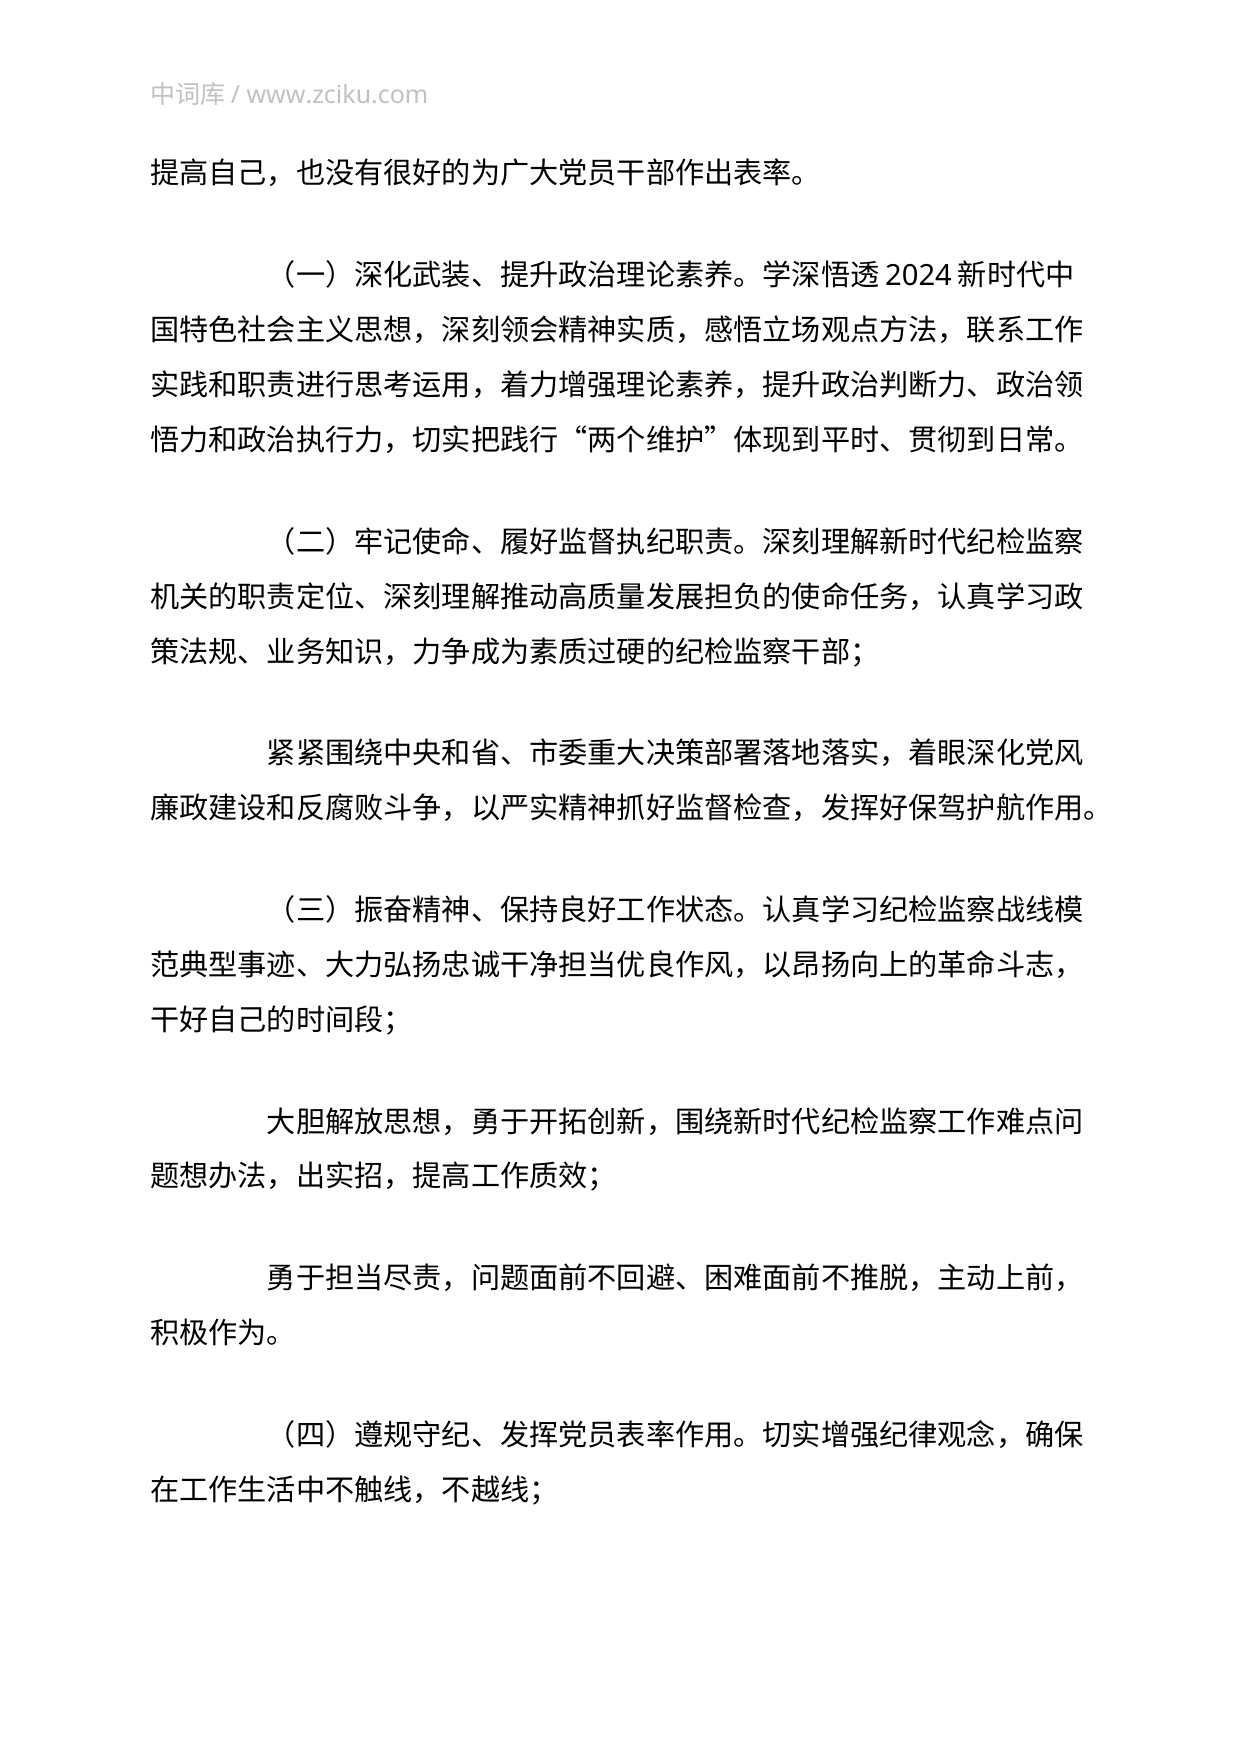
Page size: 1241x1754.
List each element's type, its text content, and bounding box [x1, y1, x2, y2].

text （三）振奋精神、保持良好工作状态。认真学习纪检监察战线模范典型事迹、大力弘扬忠诚干净担当优良作风，以昂扬向上的革命斗志，干好自己的时间段； [150, 887, 1090, 1039]
text 紧紧围绕中央和省、市委重大决策部署落地落实，着眼深化党风廉政建设和反腐败斗争，以严实精神抓好监督检查，发挥好保驾护航作用。 [150, 730, 1090, 827]
text （四）遵规守纪、发挥党员表率作用。切实增强纪律观念，确保在工作生活中不触线，不越线； [150, 1411, 1090, 1509]
text （一）深化武装、提升政治理论素养。学深悟透2024新时代中国特色社会主义思想，深刻领会精神实质，感悟立场观点方法，联系工作实践和职责进行思考运用，着力增强理论素养，提升政治判断力、政治领悟力和政治执行力，切实把践行“两个维护”体现到平时、贯彻到日常。 [150, 252, 1090, 459]
text 勇于担当尽责，问题面前不回避、困难面前不推脱，主动上前，积极作为。 [150, 1255, 1090, 1352]
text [150, 150, 1090, 192]
text （二）牢记使命、履好监督执纪职责。深刻理解新时代纪检监察机关的职责定位、深刻理解推动高质量发展担负的使命任务，认真学习政策法规、业务知识，力争成为素质过硬的纪检监察干部； [150, 518, 1090, 670]
text 大胆解放思想，勇于开拓创新，围绕新时代纪检监察工作难点问题想办法，出实招，提高工作质效； [150, 1098, 1090, 1195]
